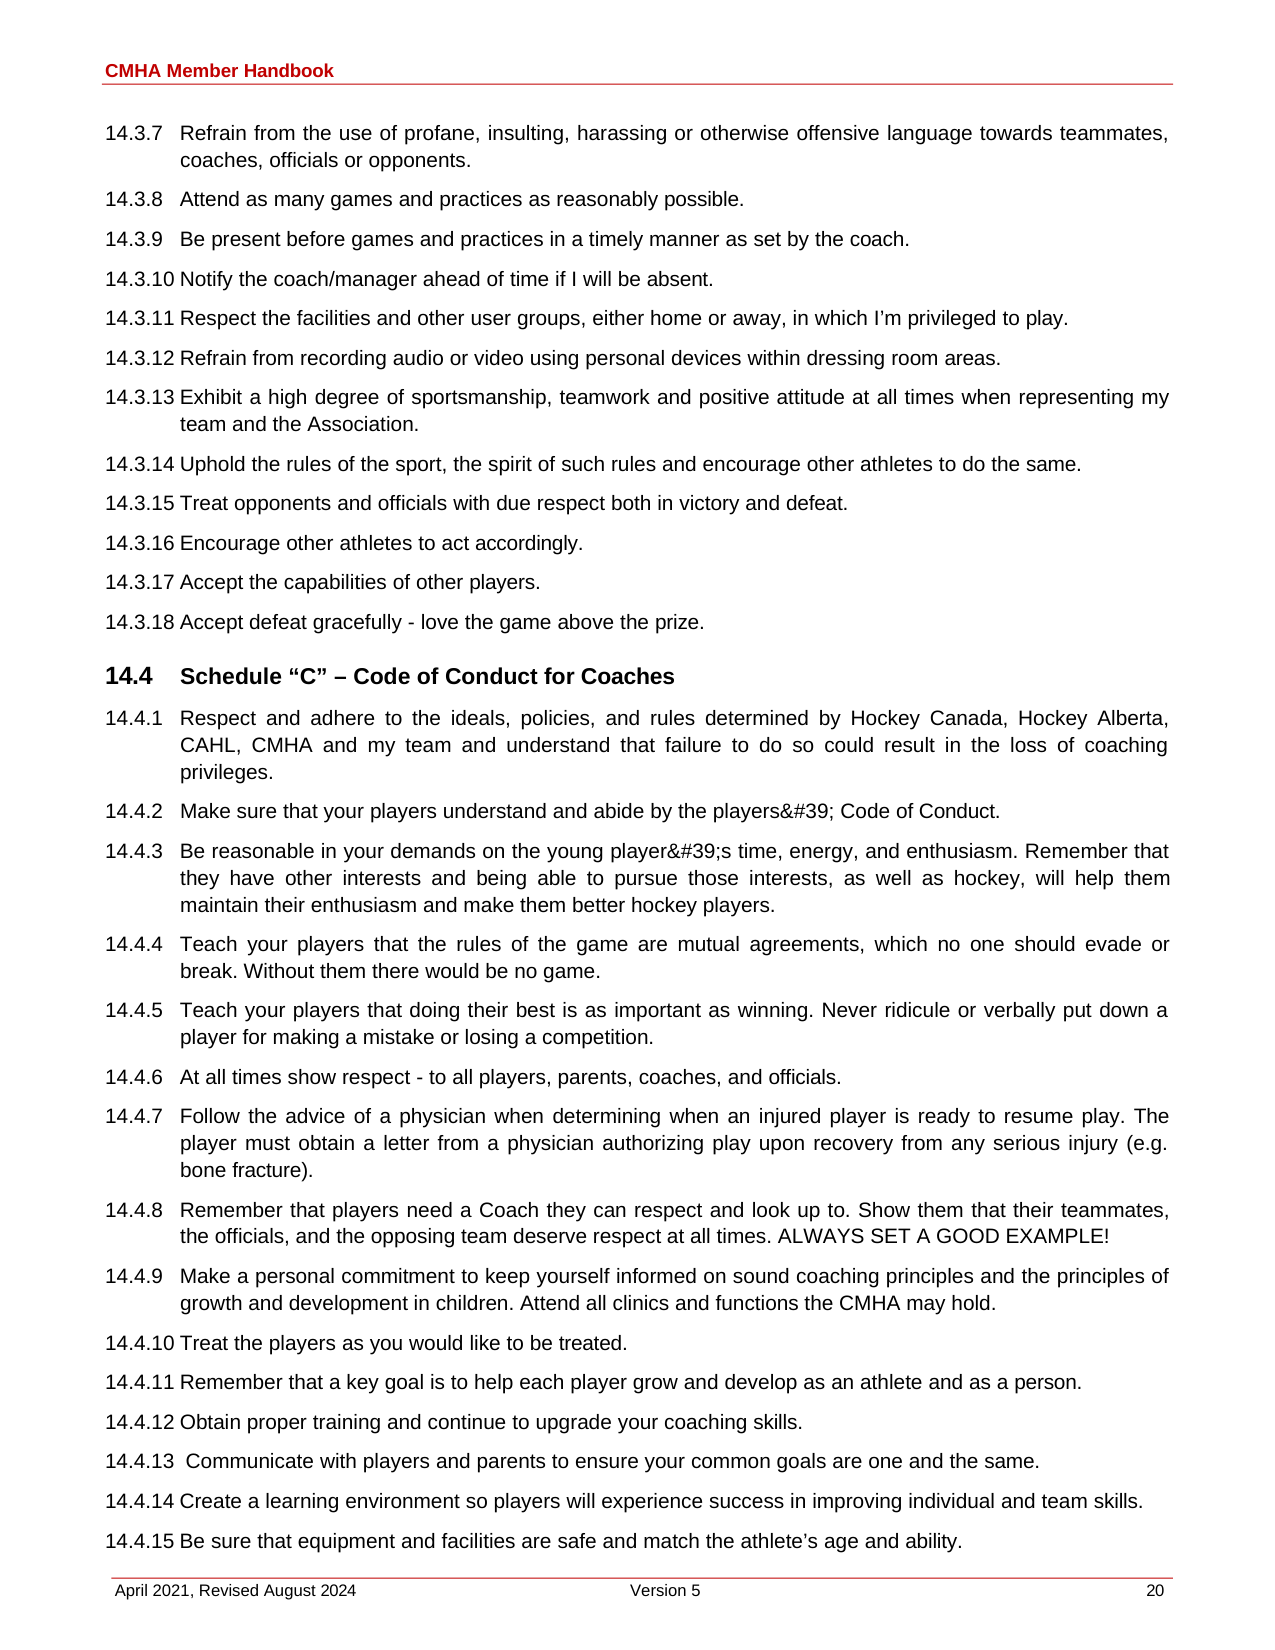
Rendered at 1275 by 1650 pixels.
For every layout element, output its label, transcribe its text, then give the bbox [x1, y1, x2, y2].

list Make a personal commitment to keep yourself informed on sound coaching principles and the principles of growth and development in children. Attend all clinics and functions the CMHA may hold. [105, 1264, 1170, 1315]
list Be sure that equipment and facilities are safe and match the athlete’s age and ability. [105, 1528, 1185, 1552]
list Uphold the rules of the sport, the spirit of such rules and encourage other athletes to do the same. [105, 452, 1185, 476]
list Exhibit a high degree of sportsmanship, teamwork and positive attitude at all times when representing my team and the Association. [105, 385, 1171, 436]
list Create a learning environment so players will experience success in improving individual and team skills. [105, 1489, 1185, 1513]
list Teach your players that the rules of the game are mutual agreements, which no one should evade or break. Without them there would be no game. [105, 931, 1171, 982]
list Accept defeat gracefully - love the game above the prize. [105, 610, 1185, 634]
list Make sure that your players understand and abide by the players&#39; Code of Conduct. [105, 799, 1185, 823]
list Respect and adhere to the ideals, policies, and rules determined by Hockey Canada, Hockey Alberta, CAHL, CMHA and my team and understand that failure to do so could result in the loss of coaching privileges. [105, 706, 1170, 783]
list Treat the players as you would like to be treated. [105, 1331, 1185, 1354]
list Refrain from recording audio or video using personal devices within dressing room areas. [105, 345, 1185, 369]
list Respect the facilities and other user groups, either home or away, in which I’m privileged to play. [105, 306, 1185, 330]
list Follow the advice of a physician when determining when an injured player is ready to resume play. The player must obtain a letter from a physician authorizing play upon recovery from any serious injury (e.g. bone fracture). [105, 1104, 1170, 1182]
list Be reasonable in your demands on the young player&#39;s time, energy, and enthusiasm. Remember that they have other interests and being able to pursue those interests, as well as hockey, will help them maintain their enthusiasm and make them better hockey players. [105, 838, 1171, 916]
subtitle Schedule “C” – Code of Conduct for Coaches [105, 661, 1185, 690]
list At all times show respect - to all players, parents, coaches, and officials. [105, 1065, 1185, 1089]
list Encourage other athletes to act accordingly. [105, 531, 1185, 554]
list Communicate with players and parents to ensure your common goals are one and the same. [105, 1449, 1185, 1473]
list Remember that a key goal is to help each player grow and develop as an athlete and as a person. [105, 1370, 1185, 1394]
list Notify the coach/manager ahead of time if I will be absent. [105, 266, 1185, 290]
list Attend as many games and practices as reasonably possible. [105, 187, 1185, 211]
list Treat opponents and officials with due respect both in victory and defeat. [105, 491, 1185, 515]
list Accept the capabilities of other players. [105, 570, 1185, 594]
list Refrain from the use of profane, insulting, harassing or otherwise offensive language towards teammates, coaches, officials or opponents. [105, 121, 1171, 171]
list Obtain proper training and continue to upgrade your coaching skills. [105, 1409, 1185, 1433]
list Be present before games and practices in a timely manner as set by the coach. [105, 227, 1185, 251]
list Teach your players that doing their best is as important as winning. Never ridicule or verbally put down a player for making a mistake or losing a competition. [105, 998, 1170, 1049]
list Remember that players need a Coach they can respect and look up to. Show them that their teammates, the officials, and the opposing team deserve respect at all times. ALWAYS SET A GOOD EXAMPLE! [105, 1197, 1171, 1248]
